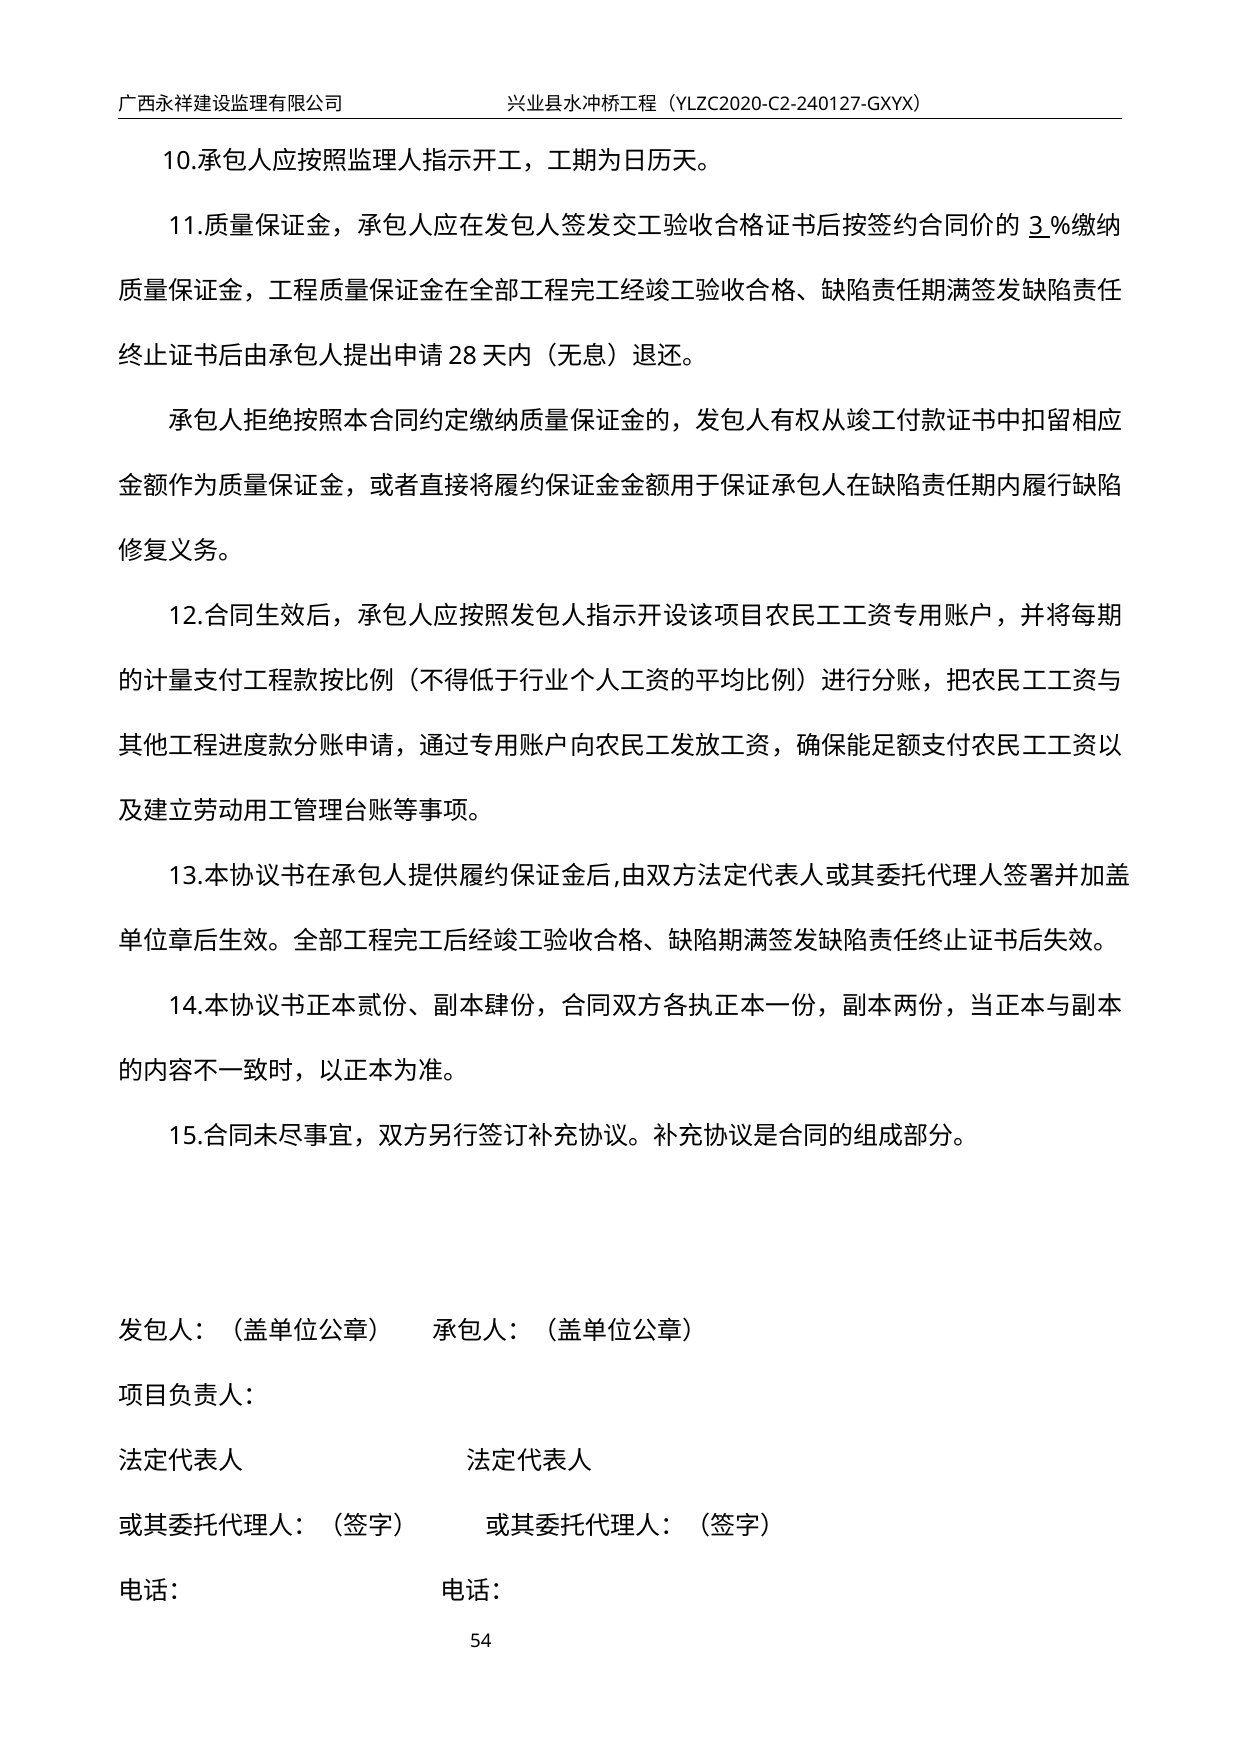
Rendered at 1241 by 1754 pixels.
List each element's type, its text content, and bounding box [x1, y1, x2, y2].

text 项目负责人： [118, 1361, 1122, 1426]
text 承包人拒绝按照本合同约定缴纳质量保证金的，发包人有权从竣工付款证书中扣留相应金额作为质量保证金，或者直接将履约保证金金额用于保证承包人在缺陷责任期内履行缺陷修复义务。 [118, 386, 1122, 581]
text 15.合同未尽事宜，双方另行签订补充协议。补充协议是合同的组成部分。 [118, 1101, 1122, 1166]
text 或其委托代理人：（签字） 或其委托代理人：（签字） [118, 1491, 1122, 1556]
text 13.本协议书在承包人提供履约保证金后,由双方法定代表人或其委托代理人签署并加盖单位章后生效。全部工程完工后经竣工验收合格、缺陷期满签发缺陷责任终止证书后失效。 [118, 841, 1132, 971]
text 12.合同生效后，承包人应按照发包人指示开设该项目农民工工资专用账户，并将每期的计量支付工程款按比例（不得低于行业个人工资的平均比例）进行分账，把农民工工资与其他工程进度款分账申请，通过专用账户向农民工发放工资，确保能足额支付农民工工资以及建立劳动用工管理台账等事项。 [118, 581, 1122, 841]
text 发包人：（盖单位公章） 承包人：（盖单位公章） [118, 1296, 1122, 1361]
text 14.本协议书正本贰份、副本肆份，合同双方各执正本一份，副本两份，当正本与副本的内容不一致时，以正本为准。 [118, 971, 1122, 1101]
text 法定代表人 法定代表人 [118, 1426, 1122, 1491]
text 10.承包人应按照监理人指示开工，工期为日历天。 [162, 126, 1122, 191]
text 电话： 电话： [118, 1556, 1122, 1621]
text 11.质量保证金，承包人应在发包人签发交工验收合格证书后按签约合同价的3 %缴纳质量保证金，工程质量保证金在全部工程完工经竣工验收合格、缺陷责任期满签发缺陷责任终止证书后由承包人提出申请28天内（无息）退还。 [118, 191, 1122, 386]
